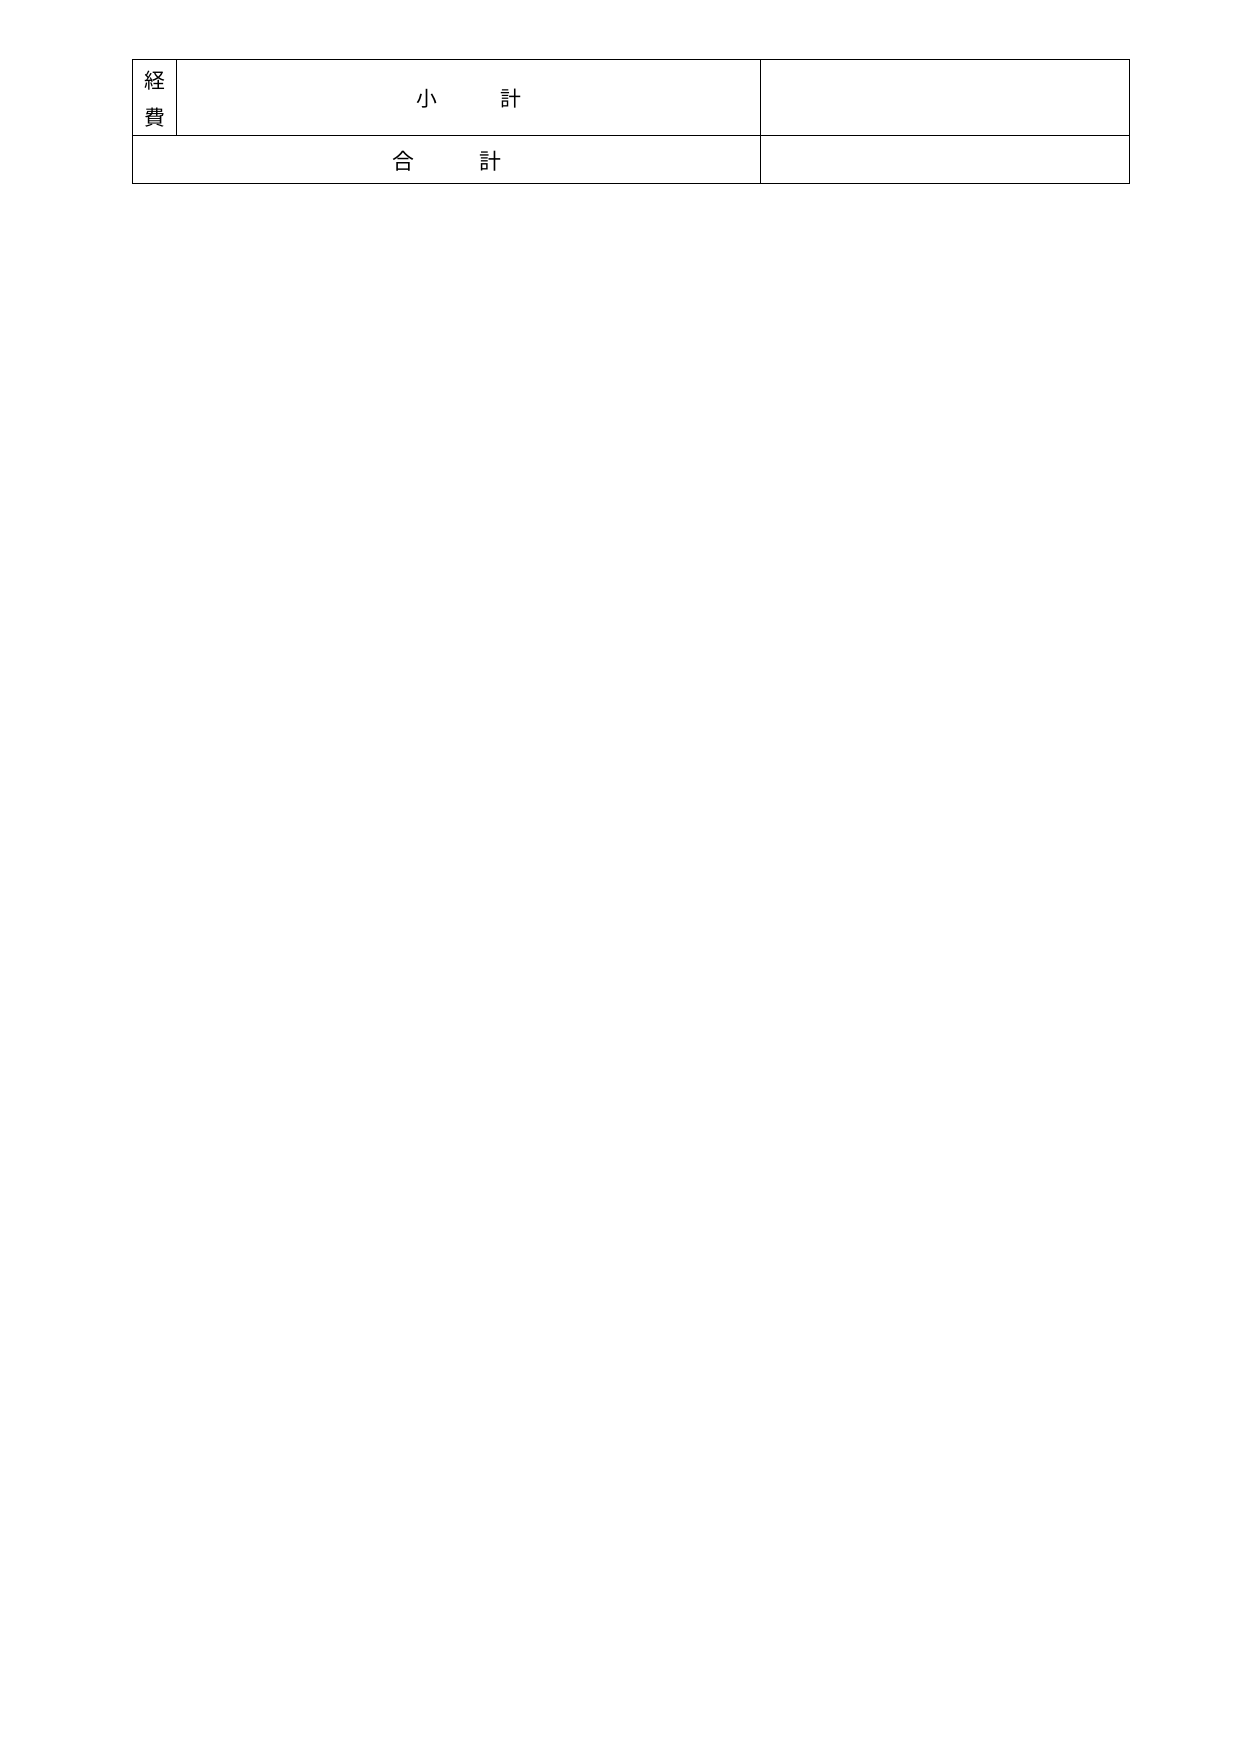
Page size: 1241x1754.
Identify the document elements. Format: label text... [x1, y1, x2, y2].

table_cell [761, 136, 1129, 183]
table_cell [761, 60, 1129, 135]
table_cell 該 当 外 経 費 [133, 60, 176, 135]
table_cell 合 計 [133, 136, 760, 183]
table_cell 小 計 [177, 60, 760, 135]
